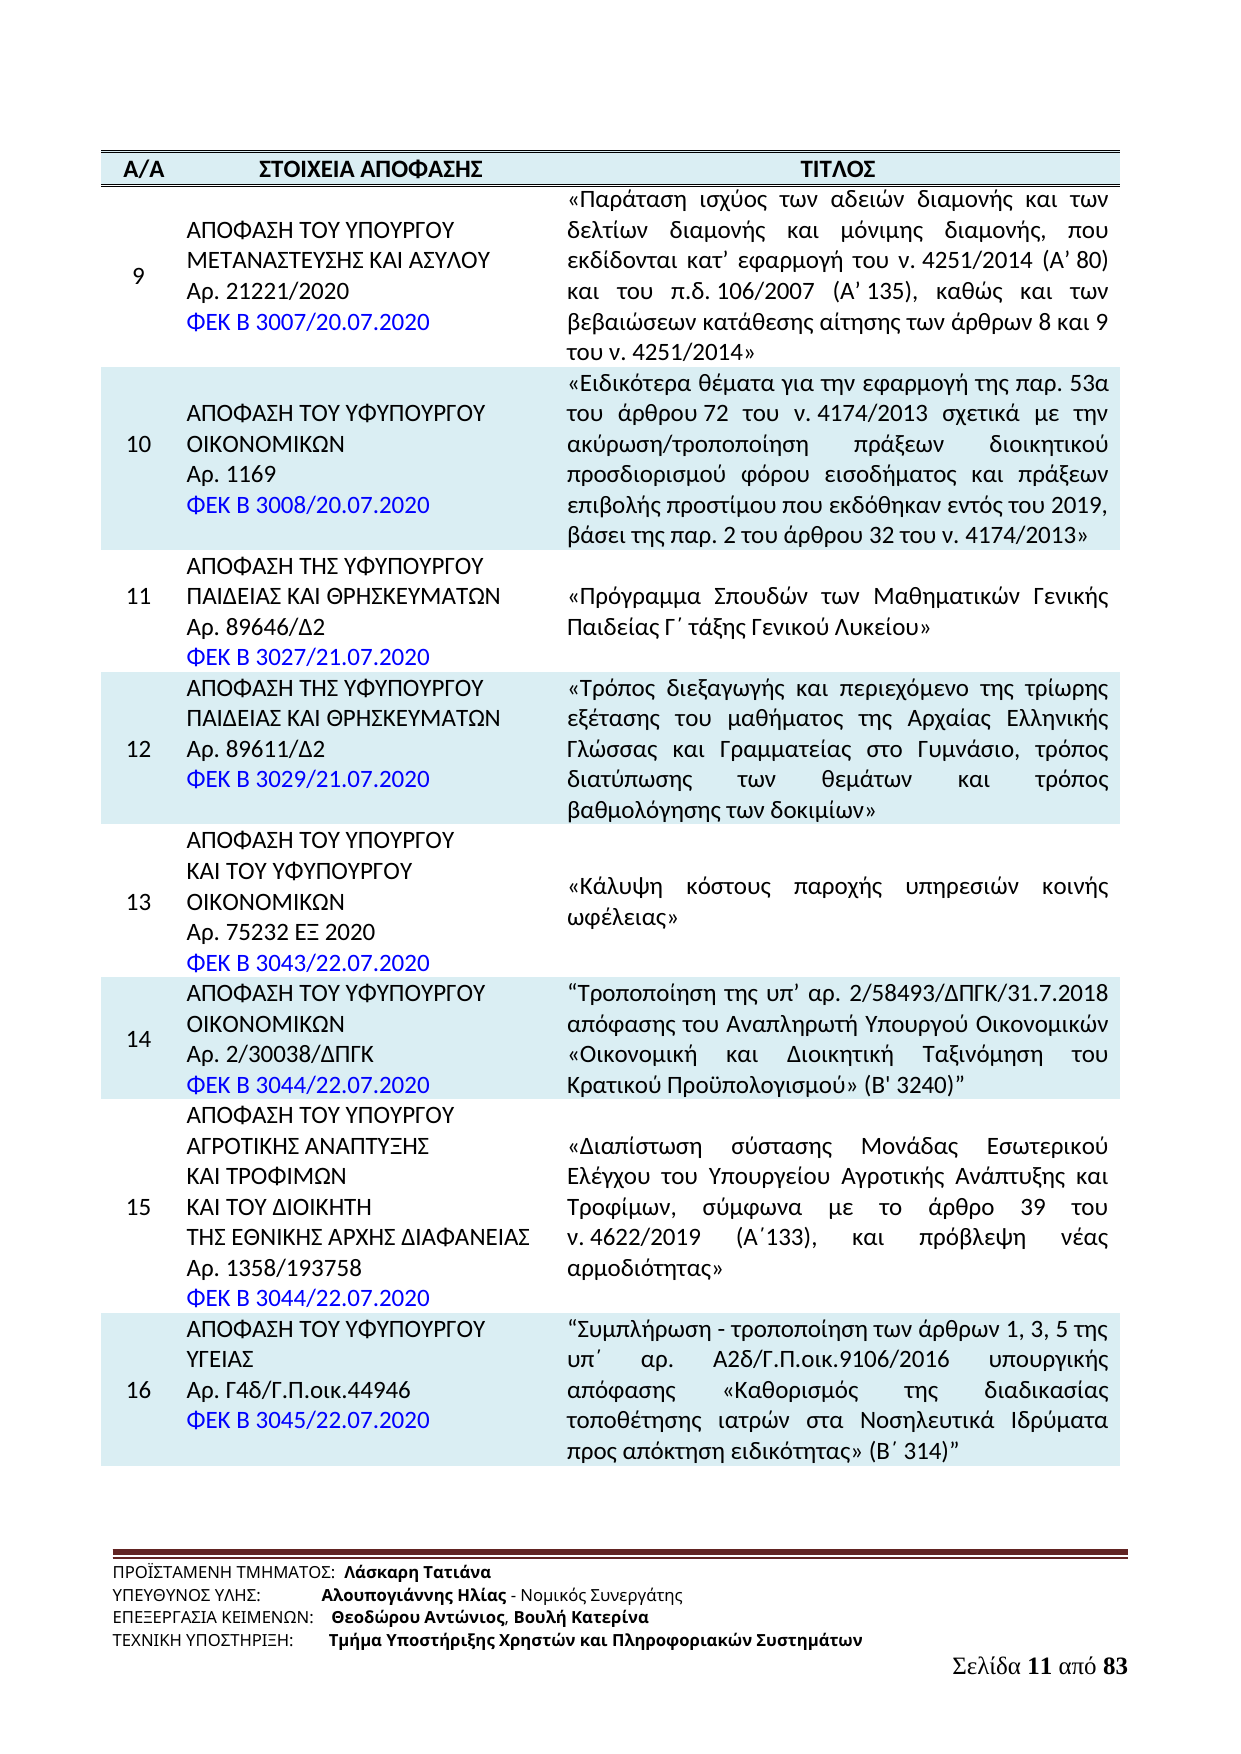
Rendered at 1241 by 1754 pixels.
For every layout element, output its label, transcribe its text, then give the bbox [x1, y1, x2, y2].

table_cell “Τροποποίηση της υπ’ αρ. 2/58493/ΔΠΓΚ/31.7.2018 απόφασης του Αναπληρωτή Υπουργού Οικονομικών «Οικονομική και Διοικητική Ταξινόμηση του Κρατικού Προϋπολογισμού» (Β' 3240)” [556, 977, 1120, 1099]
table_cell ΑΠΟΦΑΣΗ ΤΟΥ ΥΦΥΠΟΥΡΓΟΥ ΟΙΚΟΝΟΜΙΚΩΝ Αρ. 2/30038/ΔΠΓΚ ΦΕΚ B 3044/22.07.2020 [175, 977, 556, 1099]
table_cell 9 [101, 187, 175, 367]
table_header ΣΤΟΙΧΕΙΑ ΑΠΟΦΑΣΗΣ [186, 153, 556, 184]
table_cell 16 [101, 1313, 175, 1466]
table_cell ΑΠΟΦΑΣΗ ΤΟΥ ΥΠΟΥΡΓΟΥ ΑΓΡΟΤΙΚΗΣ ΑΝΑΠΤΥΞΗΣ ΚΑΙ ΤΡΟΦΙΜΩΝ ΚΑΙ ΤΟΥ ΔΙΟΙΚΗΤΗ ΤΗΣ ΕΘΝΙΚΗΣ ΑΡΧΗΣ ΔΙΑΦΑΝΕΙΑΣ Αρ. 1358/193758 ΦΕΚ B 3044/22.07.2020 [175, 1099, 556, 1313]
table_cell ΑΠΟΦΑΣΗ ΤΗΣ ΥΦΥΠΟΥΡΓΟΥ ΠΑΙΔΕΙΑΣ ΚΑΙ ΘΡΗΣΚΕΥΜΑΤΩΝ Αρ. 89611/Δ2 ΦΕΚ B 3029/21.07.2020 [175, 672, 556, 824]
table_cell «Παράταση ισχύος των αδειών διαμονής και των δελτίων διαμονής και μόνιμης διαμονής, που εκδίδονται κατ’ εφαρμογή του ν. 4251/2014 (Α’ 80) και του π.δ. 106/2007 (Α’ 135), καθώς και των βεβαιώσεων κατάθεσης αίτησης των άρθρων 8 και 9 του ν. 4251/2014» [556, 187, 1120, 367]
table_cell 13 [101, 825, 175, 977]
table_cell «Διαπίστωση σύστασης Μονάδας Εσωτερικού Ελέγχου του Υπουργείου Αγροτικής Ανάπτυξης και Τροφίμων, σύμφωνα με το άρθρο 39 του ν. 4622/2019 (Α΄133), και πρόβλεψη νέας αρμοδιότητας» [556, 1099, 1120, 1313]
table_cell ΑΠΟΦΑΣΗ ΤΗΣ ΥΦΥΠΟΥΡΓΟΥ ΠΑΙΔΕΙΑΣ ΚΑΙ ΘΡΗΣΚΕΥΜΑΤΩΝ Αρ. 89646/Δ2 ΦΕΚ B 3027/21.07.2020 [175, 550, 556, 672]
table_cell 14 [101, 977, 175, 1099]
table_header ΤΙΤΛΟΣ [556, 153, 1120, 184]
table_cell «Πρόγραμμα Σπουδών των Μαθηματικών Γενικής Παιδείας Γ΄ τάξης Γενικού Λυκείου» [556, 550, 1120, 672]
table_cell 10 [101, 367, 175, 550]
table_cell «Τρόπος διεξαγωγής και περιεχόμενο της τρίωρης εξέτασης του μαθήματος της Αρχαίας Ελληνικής Γλώσσας και Γραμματείας στο Γυμνάσιο, τρόπος διατύπωσης των θεμάτων και τρόπος βαθμολόγησης των δοκιμίων» [556, 672, 1120, 824]
table_cell 12 [101, 672, 175, 824]
table_cell 15 [101, 1099, 175, 1313]
table_header A/A [101, 153, 186, 184]
table_cell ΑΠΟΦΑΣΗ ΤΟΥ ΥΠΟΥΡΓΟΥ ΚΑΙ ΤΟΥ ΥΦΥΠΟΥΡΓΟΥ ΟΙΚΟΝΟΜΙΚΩΝ Αρ. 75232 ΕΞ 2020 ΦΕΚ B 3043/22.07.2020 [175, 825, 556, 977]
table_cell 11 [101, 550, 175, 672]
table_cell “Συμπλήρωση - τροποποίηση των άρθρων 1, 3, 5 της υπ΄ αρ. Α2δ/Γ.Π.οικ.9106/2016 υπουργικής απόφασης «Καθορισμός της διαδικασίας τοποθέτησης ιατρών στα Νοσηλευτικά Ιδρύματα προς απόκτηση ειδικότητας» (Β΄ 314)” [556, 1313, 1120, 1466]
table_cell «Κάλυψη κόστους παροχής υπηρεσιών κοινής ωφέλειας» [556, 825, 1120, 977]
table_cell ΑΠΟΦΑΣΗ ΤΟΥ ΥΦΥΠΟΥΡΓΟΥ ΥΓΕΙΑΣ Αρ. Γ4δ/Γ.Π.οικ.44946 ΦΕΚ B 3045/22.07.2020 [175, 1313, 556, 1466]
table_cell ΑΠΟΦΑΣΗ ΤΟΥ ΥΠΟΥΡΓΟΥ ΜΕΤΑΝΑΣΤΕΥΣΗΣ ΚΑΙ ΑΣΥΛΟΥ Αρ. 21221/2020 ΦΕΚ B 3007/20.07.2020 [175, 187, 556, 367]
table_cell «Ειδικότερα θέματα για την εφαρμογή της παρ. 53α του άρθρου 72 του ν. 4174/2013 σχετικά με την ακύρωση/τροποποίηση πράξεων διοικητικού προσδιορισμού φόρου εισοδήματος και πράξεων επιβολής προστίμου που εκδόθηκαν εντός του 2019, βάσει της παρ. 2 του άρθρου 32 του ν. 4174/2013» [556, 367, 1120, 550]
table_cell ΑΠΟΦΑΣΗ ΤΟΥ ΥΦΥΠΟΥΡΓΟΥ ΟΙΚΟΝΟΜΙΚΩΝ Αρ. 1169 ΦΕΚ B 3008/20.07.2020 [175, 367, 556, 550]
